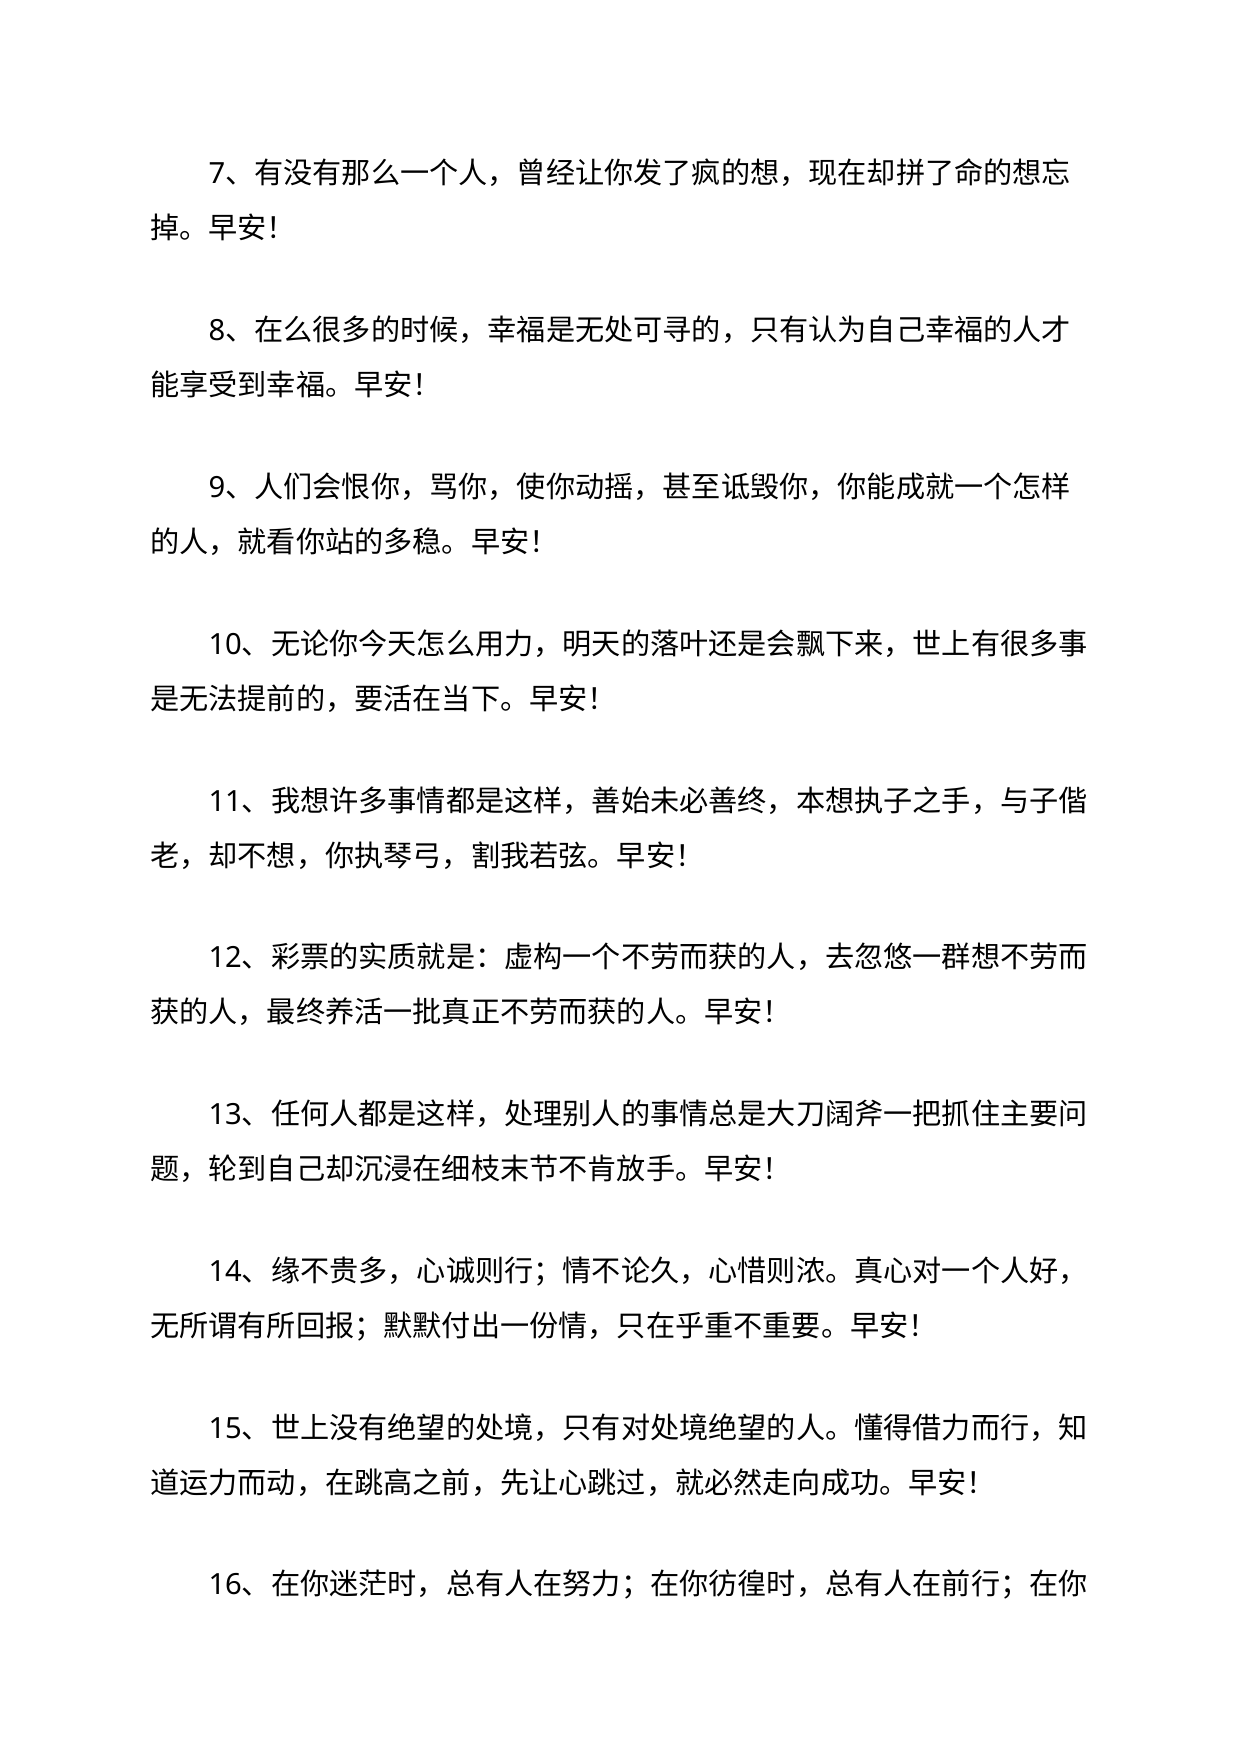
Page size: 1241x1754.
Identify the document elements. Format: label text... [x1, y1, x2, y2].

text 8、在么很多的时候，幸福是无处可寻的，只有认为自己幸福的人才能享受到幸福。早安！ [150, 307, 1090, 404]
text 7、有没有那么一个人，曾经让你发了疯的想，现在却拼了命的想忘掉。早安！ [150, 150, 1090, 247]
text 14、缘不贵多，心诚则行；情不论久，心惜则浓。真心对一个人好，无所谓有所回报；默默付出一份情，只在乎重不重要。早安！ [150, 1247, 1090, 1345]
text 10、无论你今天怎么用力，明天的落叶还是会飘下来，世上有很多事是无法提前的，要活在当下。早安！ [150, 620, 1090, 718]
text 13、任何人都是这样，处理别人的事情总是大刀阔斧一把抓住主要问题，轮到自己却沉浸在细枝末节不肯放手。早安！ [150, 1091, 1090, 1188]
text 15、世上没有绝望的处境，只有对处境绝望的人。懂得借力而行，知道运力而动，在跳高之前，先让心跳过，就必然走向成功。早安！ [150, 1404, 1090, 1501]
text 11、我想许多事情都是这样，善始未必善终，本想执子之手，与子偕老，却不想，你执琴弓，割我若弦。早安！ [150, 777, 1090, 874]
text 12、彩票的实质就是：虚构一个不劳而获的人，去忽悠一群想不劳而获的人，最终养活一批真正不劳而获的人。早安！ [150, 934, 1090, 1031]
text 9、人们会恨你，骂你，使你动摇，甚至诋毁你，你能成就一个怎样的人，就看你站的多稳。早安！ [150, 463, 1090, 561]
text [150, 1561, 1090, 1603]
